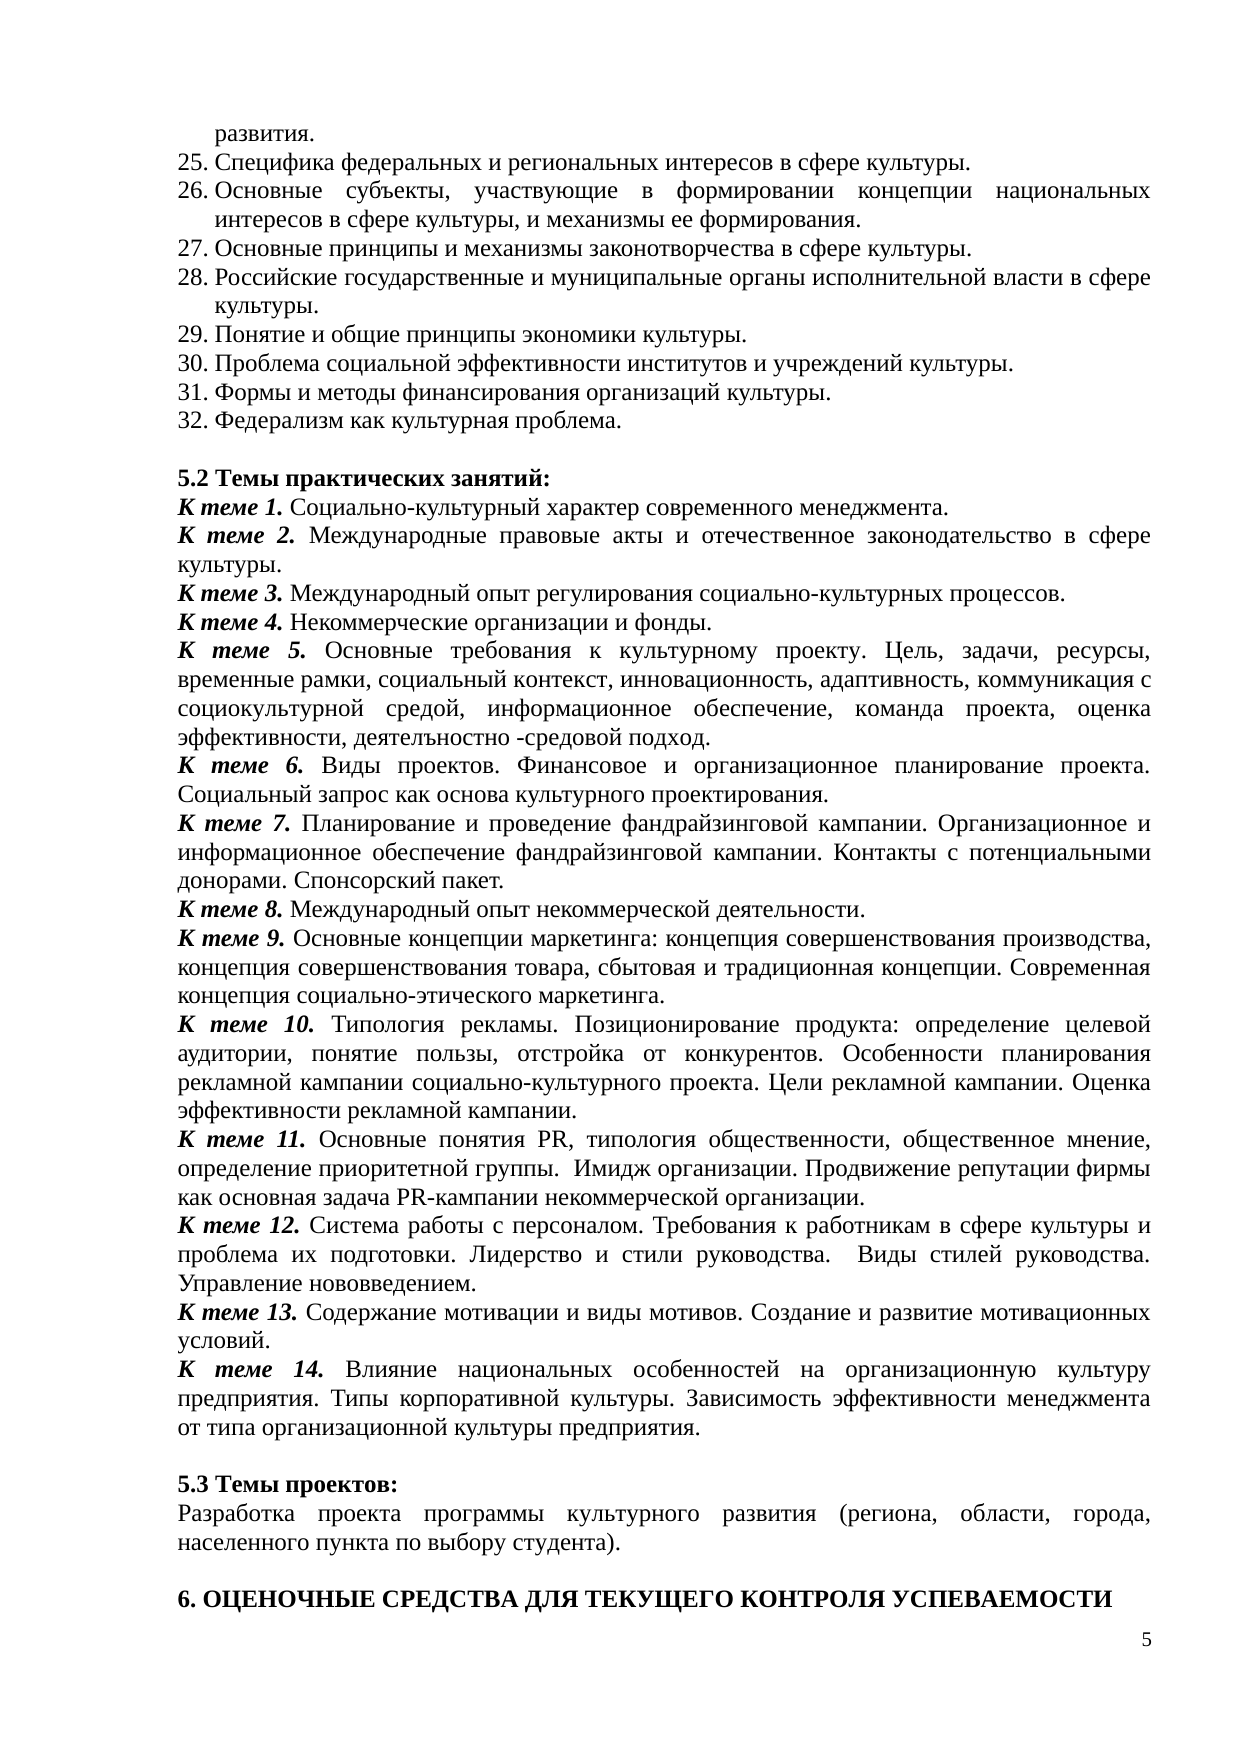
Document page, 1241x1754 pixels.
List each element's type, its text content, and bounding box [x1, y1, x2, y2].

text К теме 2. Международные правовые акты и отечественное законодательство в сфере культуры. [177, 521, 1152, 578]
text К теме 14. Влияние национальных особенностей на организационную культуру предприятия. Типы корпоративной культуры. Зависимость эффективности менеджмента от типа организационной культуры предприятия. [177, 1354, 1152, 1441]
text 6. Оценочные средства для текущего контроля успеваемости [177, 1584, 1152, 1613]
list Российские государственные и муниципальные органы исполнительной власти в сфере культуры. [177, 262, 1152, 319]
text 5.3 Темы проектов: [177, 1469, 1152, 1498]
text К теме 1. Социально-культурный характер современного менеджмента. [177, 492, 1152, 521]
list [177, 118, 1152, 147]
list Основные субъекты, участвующие в формировании концепции национальных интересов в сфере культуры, и механизмы ее формирования. [177, 176, 1152, 233]
text К теме 10. Типология рекламы. Позиционирование продукта: определение целевой аудитории, понятие пользы, отстройка от конкурентов. Особенности планирования рекламной кампании социально-культурного проекта. Цели рекламной кампании. Оценка эффективности рекламной кампании. [177, 1009, 1152, 1124]
list Основные принципы и механизмы законотворчества в сфере культуры. [177, 233, 1152, 262]
text К теме 5. Основные требования к культурному проекту. Цель, задачи, ресурсы, временные рамки, социальный контекст, инновационность, адаптивность, коммуникация с социокультурной средой, информационное обеспечение, команда проекта, оценка эффективности, деятелъностно -средовой подход. [177, 636, 1152, 751]
text 5.2 Темы практических занятий: [177, 463, 1152, 492]
text К теме 6. Виды проектов. Финансовое и организационное планирование проекта. Социальный запрос как основа культурного проектирования. [177, 751, 1152, 808]
text К теме 9. Основные концепции маркетинга: концепция совершенствования производства, концепция совершенствования товара, сбытовая и традиционная концепции. Современная концепция социально-этического маркетинга. [177, 923, 1152, 1009]
text К теме 3. Международный опыт регулирования социально-культурных процессов. [177, 578, 1152, 607]
text К теме 12. Система работы с персоналом. Требования к работникам в сфере культуры и проблема их подготовки. Лидерство и стили руководства. Виды стилей руководства. Управление нововведением. [177, 1211, 1152, 1297]
text К теме 13. Содержание мотивации и виды мотивов. Создание и развитие мотивационных условий. [177, 1297, 1152, 1354]
list Федерализм как культурная проблема. [177, 406, 1152, 434]
text Разработка проекта программы культурного развития (региона, области, города, населенного пункта по выбору студента). [177, 1498, 1152, 1556]
text К теме 11. Основные понятия PR, типология общественности, общественное мнение, определение приоритетной группы. Имидж организации. Продвижение репутации фирмы как основная задача PR-кампании некоммерческой организации. [177, 1124, 1152, 1211]
text К теме 7. Планирование и проведение фандрайзинговой кампании. Организационное и информационное обеспечение фандрайзинговой кампании. Контакты с потенциальными донорами. Спонсорский пакет. [177, 808, 1152, 894]
text К теме 8. Международный опыт некоммерческой деятельности. [177, 894, 1152, 923]
list Формы и методы финансирования организаций культуры. [177, 377, 1152, 406]
text К теме 4. Некоммерческие организации и фонды. [177, 607, 1152, 636]
list Проблема социальной эффективности институтов и учреждений культуры. [177, 348, 1152, 377]
list Специфика федеральных и региональных интересов в сфере культуры. [177, 147, 1152, 176]
list Понятие и общие принципы экономики культуры. [177, 319, 1152, 348]
